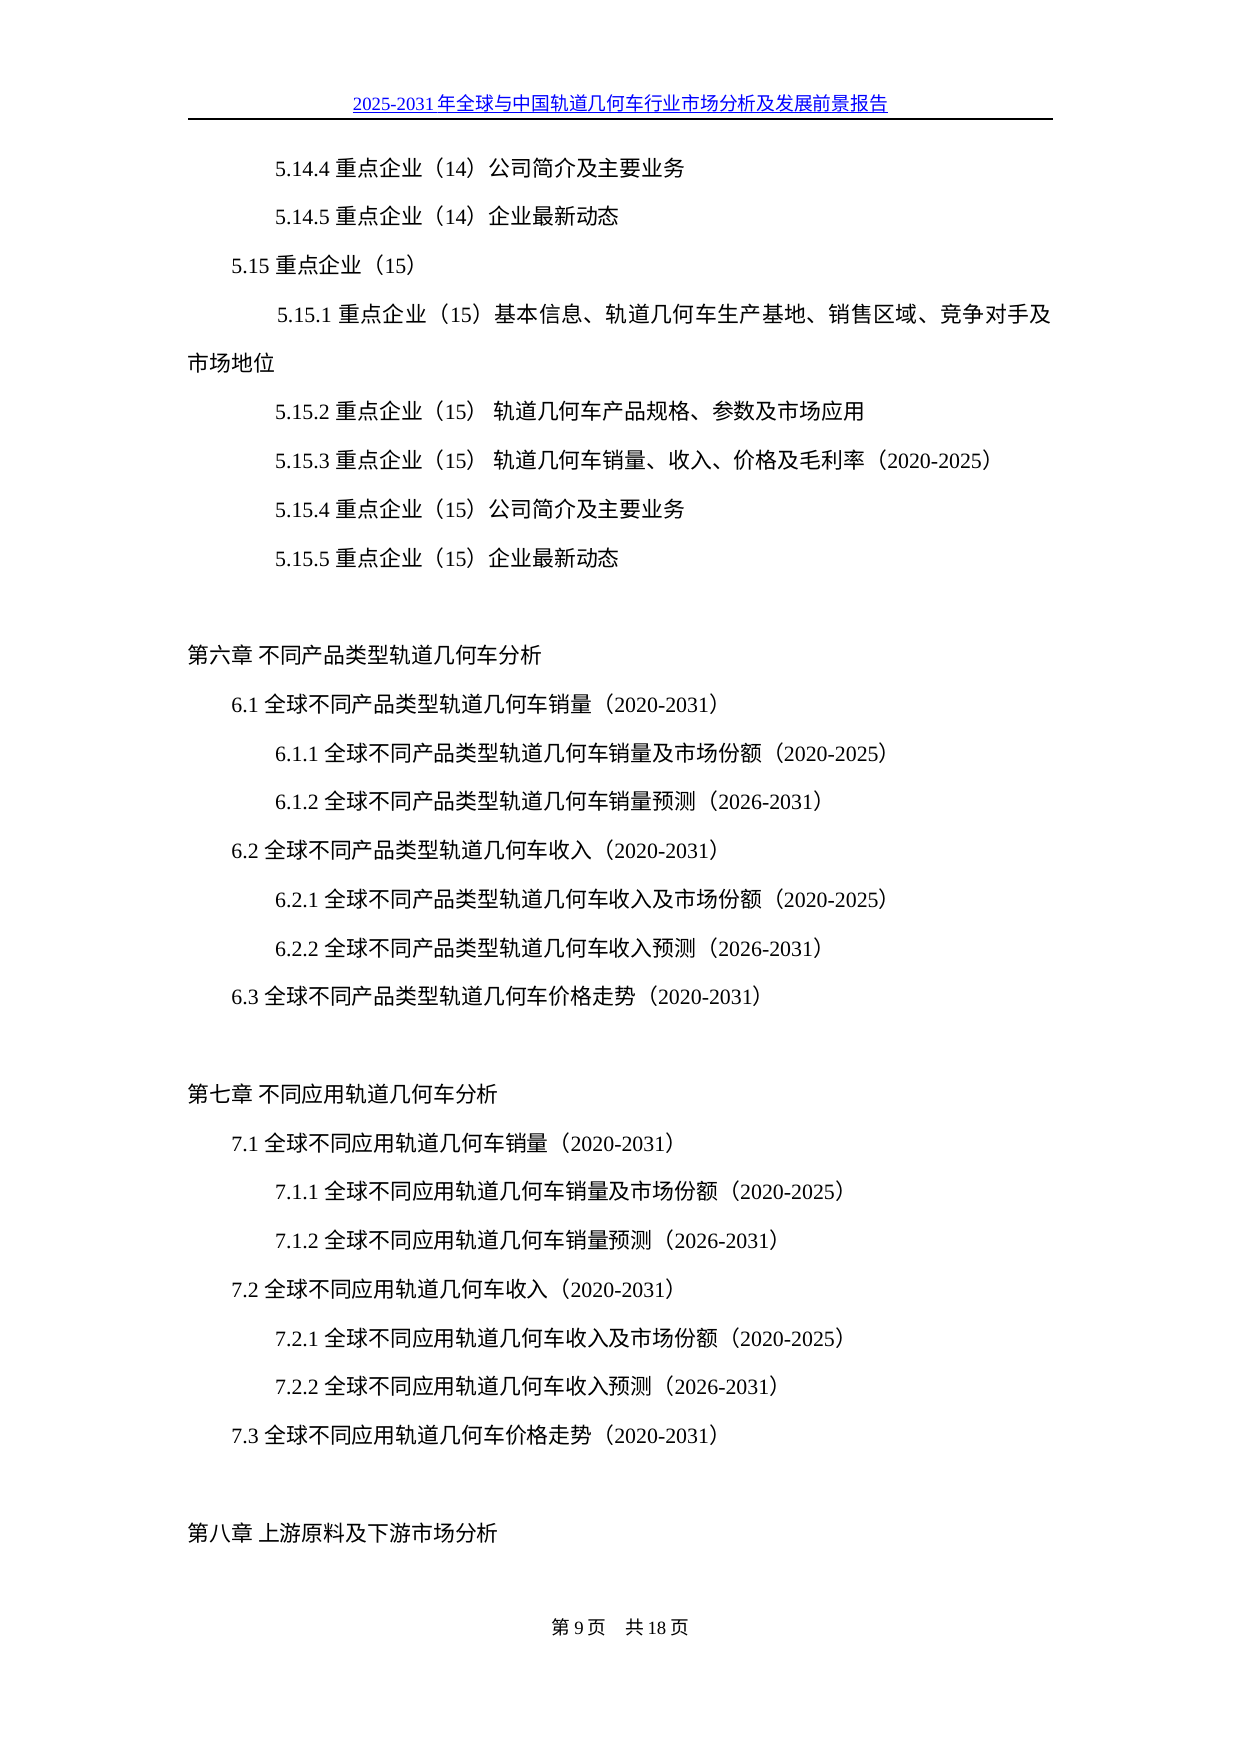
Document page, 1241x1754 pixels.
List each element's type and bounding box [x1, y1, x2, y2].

text [187, 150, 1053, 1548]
